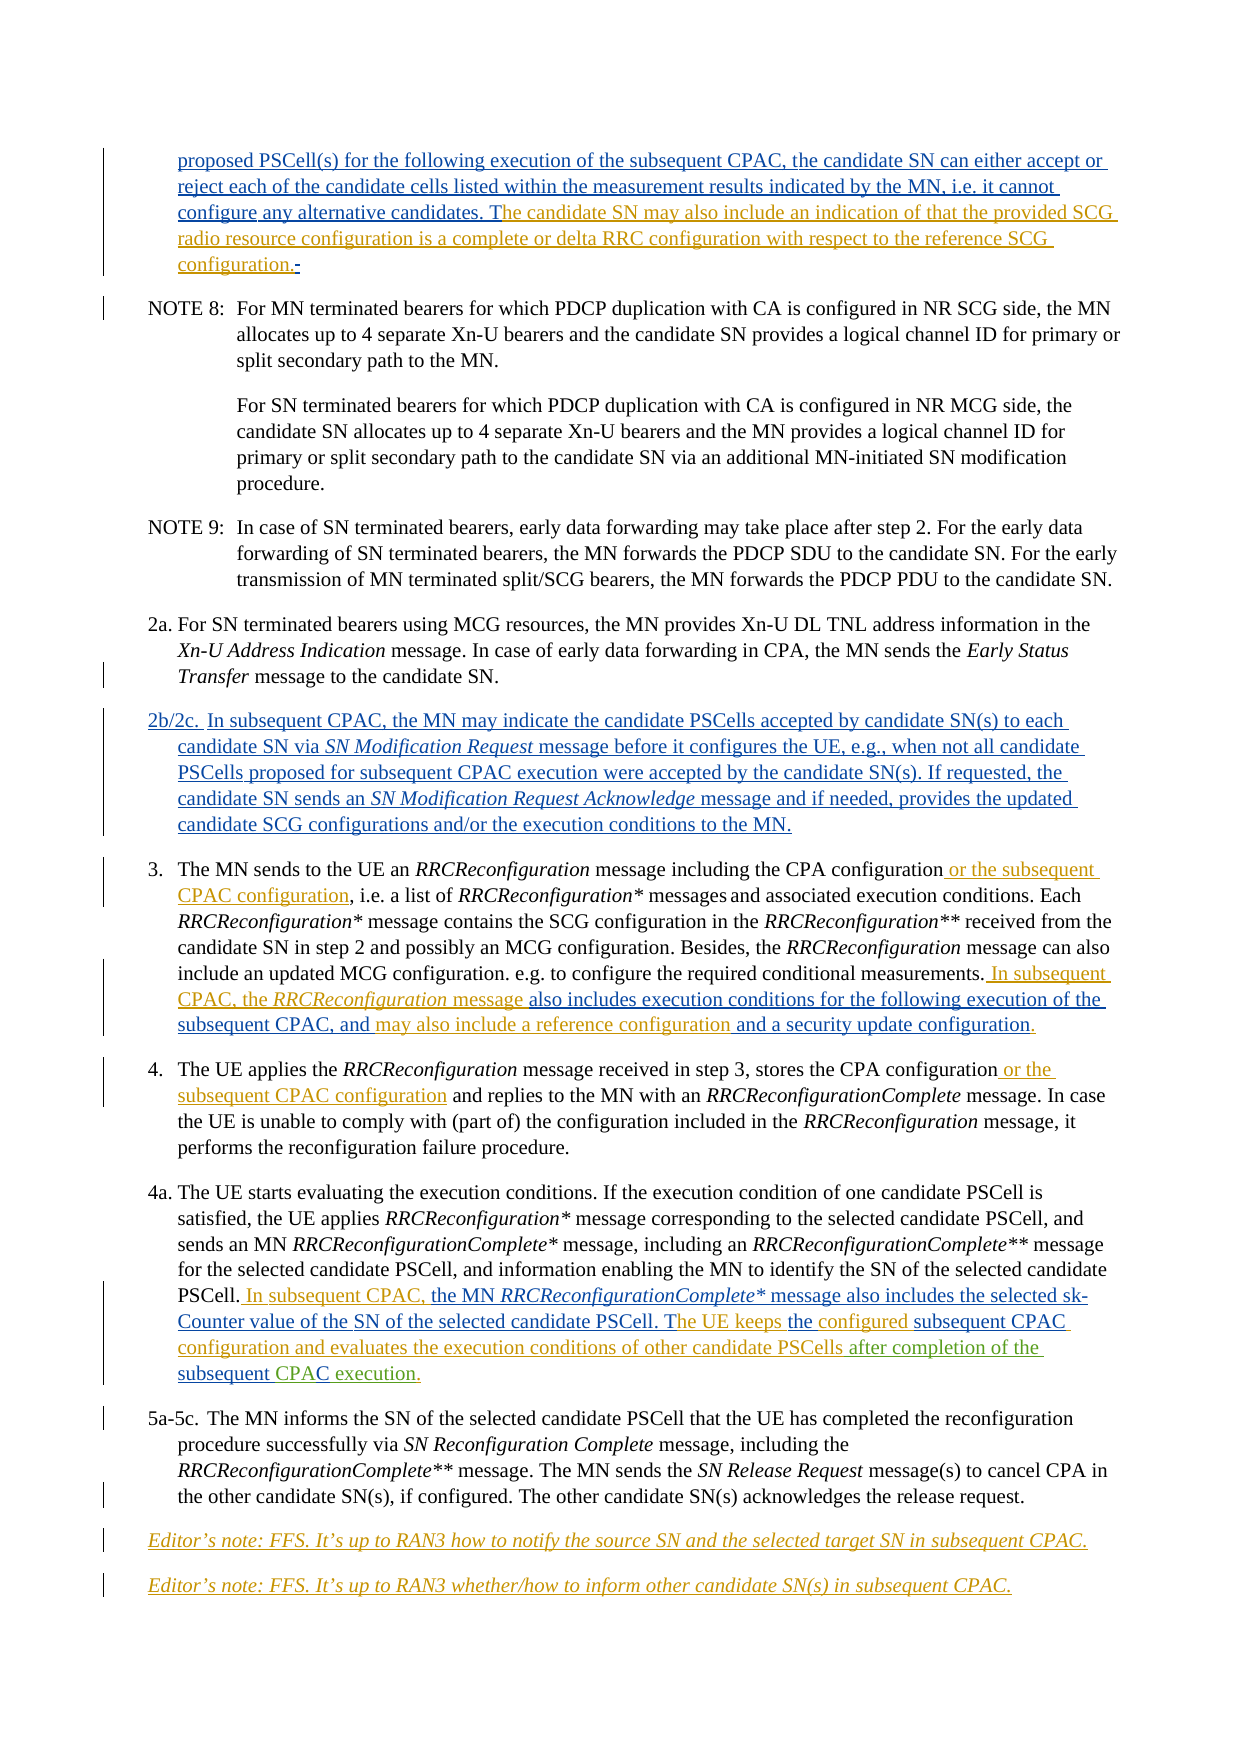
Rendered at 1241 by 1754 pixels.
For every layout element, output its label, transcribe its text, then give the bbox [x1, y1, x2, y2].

text NOTE 8: For MN terminated bearers for which PDCP duplication with CA is configured in NR SCG side, the MN allocates up to 4 separate Xn-U bearers and the candidate SN provides a logical channel ID for primary or split secondary path to the MN. [148, 296, 1122, 372]
text 4. The UE applies the RRCReconfiguration message received in step 3, stores the CPA configuration and replies to the MN with an RRCReconfigurationComplete message. In case the UE is unable to comply with (part of) the configuration included in the RRCReconfiguration message, it performs the reconfiguration failure procedure. [148, 1057, 1122, 1159]
text NOTE 9: In case of SN terminated bearers, early data forwarding may take place after step 2. For the early data forwarding of SN terminated bearers, the MN forwards the PDCP SDU to the candidate SN. For the early transmission of MN terminated split/SCG bearers, the MN forwards the PDCP PDU to the candidate SN. [148, 515, 1122, 591]
text 3. The MN sends to the UE an RRCReconfiguration message including the CPA configuration, i.e. a list of RRCReconfiguration* messages and associated execution conditions. Each RRCReconfiguration* message contains the SCG configuration in the RRCReconfiguration** received from the candidate SN in step 2 and possibly an MCG configuration. Besides, the RRCReconfiguration message can also include an updated MCG configuration. e.g. to configure the required conditional measurements. [148, 857, 1122, 1036]
text 5a-5c. The MN informs the SN of the selected candidate PSCell that the UE has completed the reconfiguration procedure successfully via SN Reconfiguration Complete message, including the RRCReconfigurationComplete** message. The MN sends the SN Release Request message(s) to cancel CPA in the other candidate SN(s), if configured. The other candidate SN(s) acknowledges the release request. [148, 1406, 1122, 1508]
text For SN terminated bearers for which PDCP duplication with CA is configured in NR MCG side, the candidate SN allocates up to 4 separate Xn-U bearers and the MN provides a logical channel ID for primary or split secondary path to the candidate SN via an additional MN-initiated SN modification procedure. [148, 393, 1122, 494]
text 2a. For SN terminated bearers using MCG resources, the MN provides Xn-U DL TNL address information in the Xn-U Address Indication message. In case of early data forwarding in CPA, the MN sends the Early Status Transfer message to the candidate SN. [148, 612, 1122, 688]
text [148, 148, 1122, 276]
text 4a. The UE starts evaluating the execution conditions. If the execution condition of one candidate PSCell is satisfied, the UE applies RRCReconfiguration* message corresponding to the selected candidate PSCell, and sends an MN RRCReconfigurationComplete* message, including an RRCReconfigurationComplete** message for the selected candidate PSCell, and information enabling the MN to identify the SN of the selected candidate PSCell. [148, 1179, 1122, 1385]
